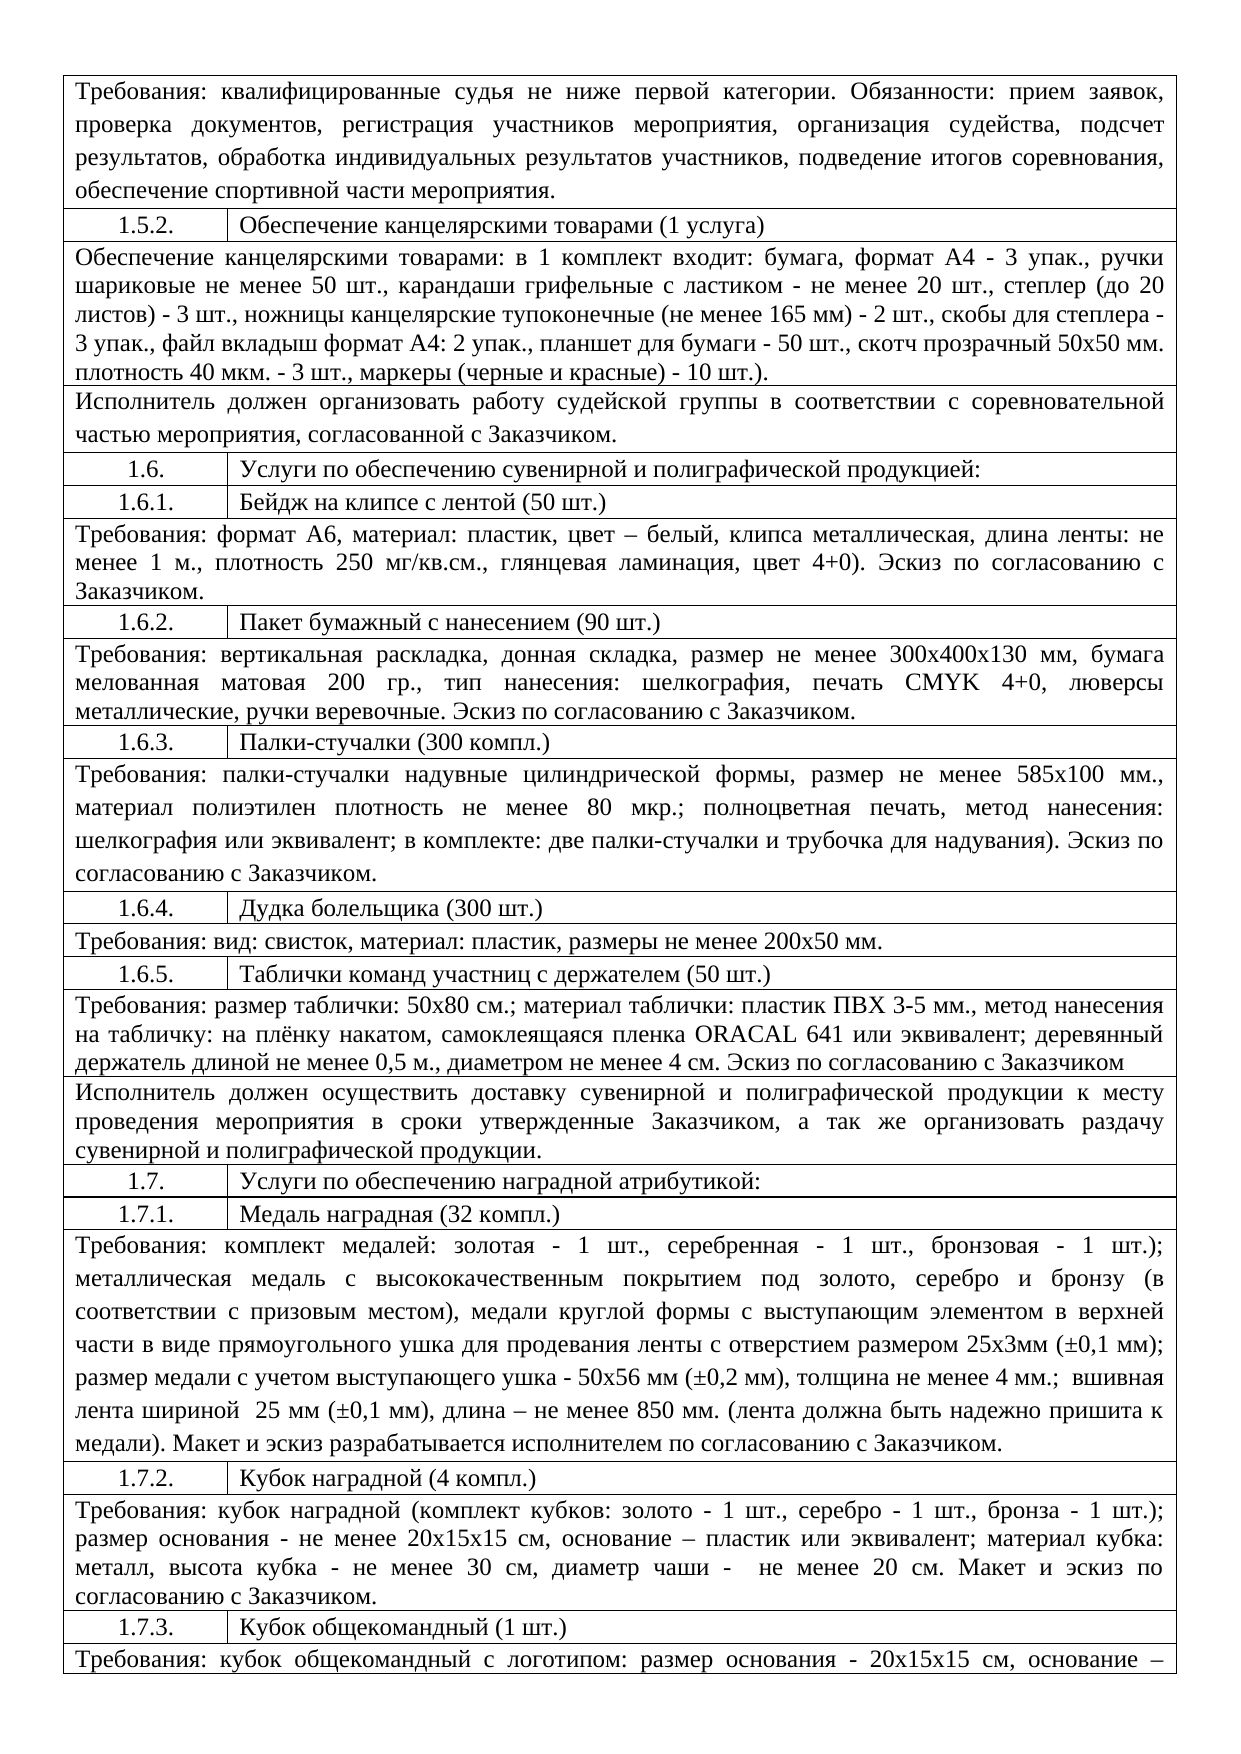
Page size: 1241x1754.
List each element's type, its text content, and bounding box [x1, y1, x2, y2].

table_cell Медаль наградная (32 компл.) [228, 1198, 1176, 1229]
table_cell 1.7.2. [64, 1462, 227, 1494]
table_cell 1.7. [64, 1165, 227, 1196]
table_cell 1.6.1. [64, 486, 227, 518]
table_cell Услуги по обеспечению наградной атрибутикой: [228, 1165, 1176, 1196]
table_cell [64, 1644, 1176, 1672]
table_cell Таблички команд участниц с держателем (50 шт.) [228, 957, 1176, 989]
table_cell Требования: размер таблички: 50х80 см.; материал таблички: пластик ПВХ 3-5 мм., метод нанесения на табличку: на плёнку накатом, самоклеящаяся пленка ORACAL 641 или эквивалент; деревянный держатель длиной не менее 0,5 м., диаметром не менее 4 см. Эскиз по согласованию с Заказчиком [64, 990, 1176, 1076]
table_cell Пакет бумажный с нанесением (90 шт.) [228, 606, 1176, 638]
table_cell 1.6.3. [64, 726, 227, 758]
table_cell Требования: палки-стучалки надувные цилиндрической формы, размер не менее 585х100 мм., материал полиэтилен плотность не менее 80 мкр.; полноцветная печать, метод нанесения: шелкография или эквивалент; в комплекте: две палки-стучалки и трубочка для надувания). Эскиз по согласованию с Заказчиком. [64, 759, 1176, 891]
table_cell Требования: комплект медалей: золотая - 1 шт., серебренная - 1 шт., бронзовая - 1 шт.); металлическая медаль с высококачественным покрытием под золото, серебро и бронзу (в соответствии с призовым местом), медали круглой формы с выступающим элементом в верхней части в виде прямоугольного ушка для продевания ленты с отверстием размером 25x3мм (±0,1 мм); размер медали с учетом выступающего ушка - 50х56 мм (±0,2 мм), толщина не менее 4 мм.; вшивная лента шириной 25 мм (±0,1 мм), длина – не менее 850 мм. (лента должна быть надежно пришита к медали). Макет и эскиз разрабатывается исполнителем по согласованию с Заказчиком. [64, 1230, 1176, 1461]
table_cell Обеспечение канцелярскими товарами: в 1 комплект входит: бумага, формат А4 - 3 упак., ручки шариковые не менее 50 шт., карандаши грифельные с ластиком - не менее 20 шт., степлер (до 20 листов) - 3 шт., ножницы канцелярские тупоконечные (не менее 165 мм) - 2 шт., скобы для степлера - 3 упак., файл вкладыш формат А4: 2 упак., планшет для бумаги - 50 шт., скотч прозрачный 50х50 мм. плотность 40 мкм. - 3 шт., маркеры (черные и красные) - 10 шт.). [64, 242, 1176, 385]
table_cell Требования: кубок наградной (комплект кубков: золото - 1 шт., серебро - 1 шт., бронза - 1 шт.); размер основания - не менее 20х15х15 см, основание – пластик или эквивалент; материал кубка: металл, высота кубка - не менее 30 см, диаметр чаши - не менее 20 см. Макет и эскиз по согласованию с Заказчиком. [64, 1495, 1176, 1610]
table_cell Исполнитель должен осуществить доставку сувенирной и полиграфической продукции к месту проведения мероприятия в сроки утвержденные Заказчиком, а так же организовать раздачу сувенирной и полиграфической продукции. [64, 1077, 1176, 1163]
table_cell Кубок общекомандный (1 шт.) [228, 1611, 1176, 1643]
table_cell Требования: формат А6, материал: пластик, цвет – белый, клипса металлическая, длина ленты: не менее 1 м., плотность 250 мг/кв.см., глянцевая ламинация, цвет 4+0). Эскиз по согласованию с Заказчиком. [64, 519, 1176, 605]
table_cell Требования: квалифицированные судья не ниже первой категории. Обязанности: прием заявок, проверка документов, регистрация участников мероприятия, организация судейства, подсчет результатов, обработка индивидуальных результатов участников, подведение итогов соревнования, обеспечение спортивной части мероприятия. [64, 76, 1176, 208]
table_cell Бейдж на клипсе с лентой (50 шт.) [228, 486, 1176, 518]
table_cell 1.7.3. [64, 1611, 227, 1643]
table_cell Обеспечение канцелярскими товарами (1 услуга) [228, 209, 1176, 241]
table_cell Палки-стучалки (300 компл.) [228, 726, 1176, 758]
table_cell 1.6. [64, 453, 227, 485]
table_cell 1.6.4. [64, 892, 227, 923]
table_cell Требования: вид: свисток, материал: пластик, размеры не менее 200х50 мм. [64, 924, 1176, 956]
table_cell Кубок наградной (4 компл.) [228, 1462, 1176, 1494]
table_cell 1.5.2. [64, 209, 227, 241]
table_cell Услуги по обеспечению сувенирной и полиграфической продукцией: [228, 453, 1176, 485]
table_cell Исполнитель должен организовать работу судейской группы в соответствии с соревновательной частью мероприятия, согласованной с Заказчиком. [64, 386, 1176, 452]
table_cell Дудка болельщика (300 шт.) [228, 892, 1176, 923]
table_cell 1.6.5. [64, 957, 227, 989]
table_cell Требования: вертикальная раскладка, донная складка, размер не менее 300х400х130 мм, бумага мелованная матовая 200 гр., тип нанесения: шелкография, печать CMYK 4+0, люверсы металлические, ручки веревочные. Эскиз по согласованию с Заказчиком. [64, 639, 1176, 725]
table_cell 1.6.2. [64, 606, 227, 638]
table_cell 1.7.1. [64, 1198, 227, 1229]
